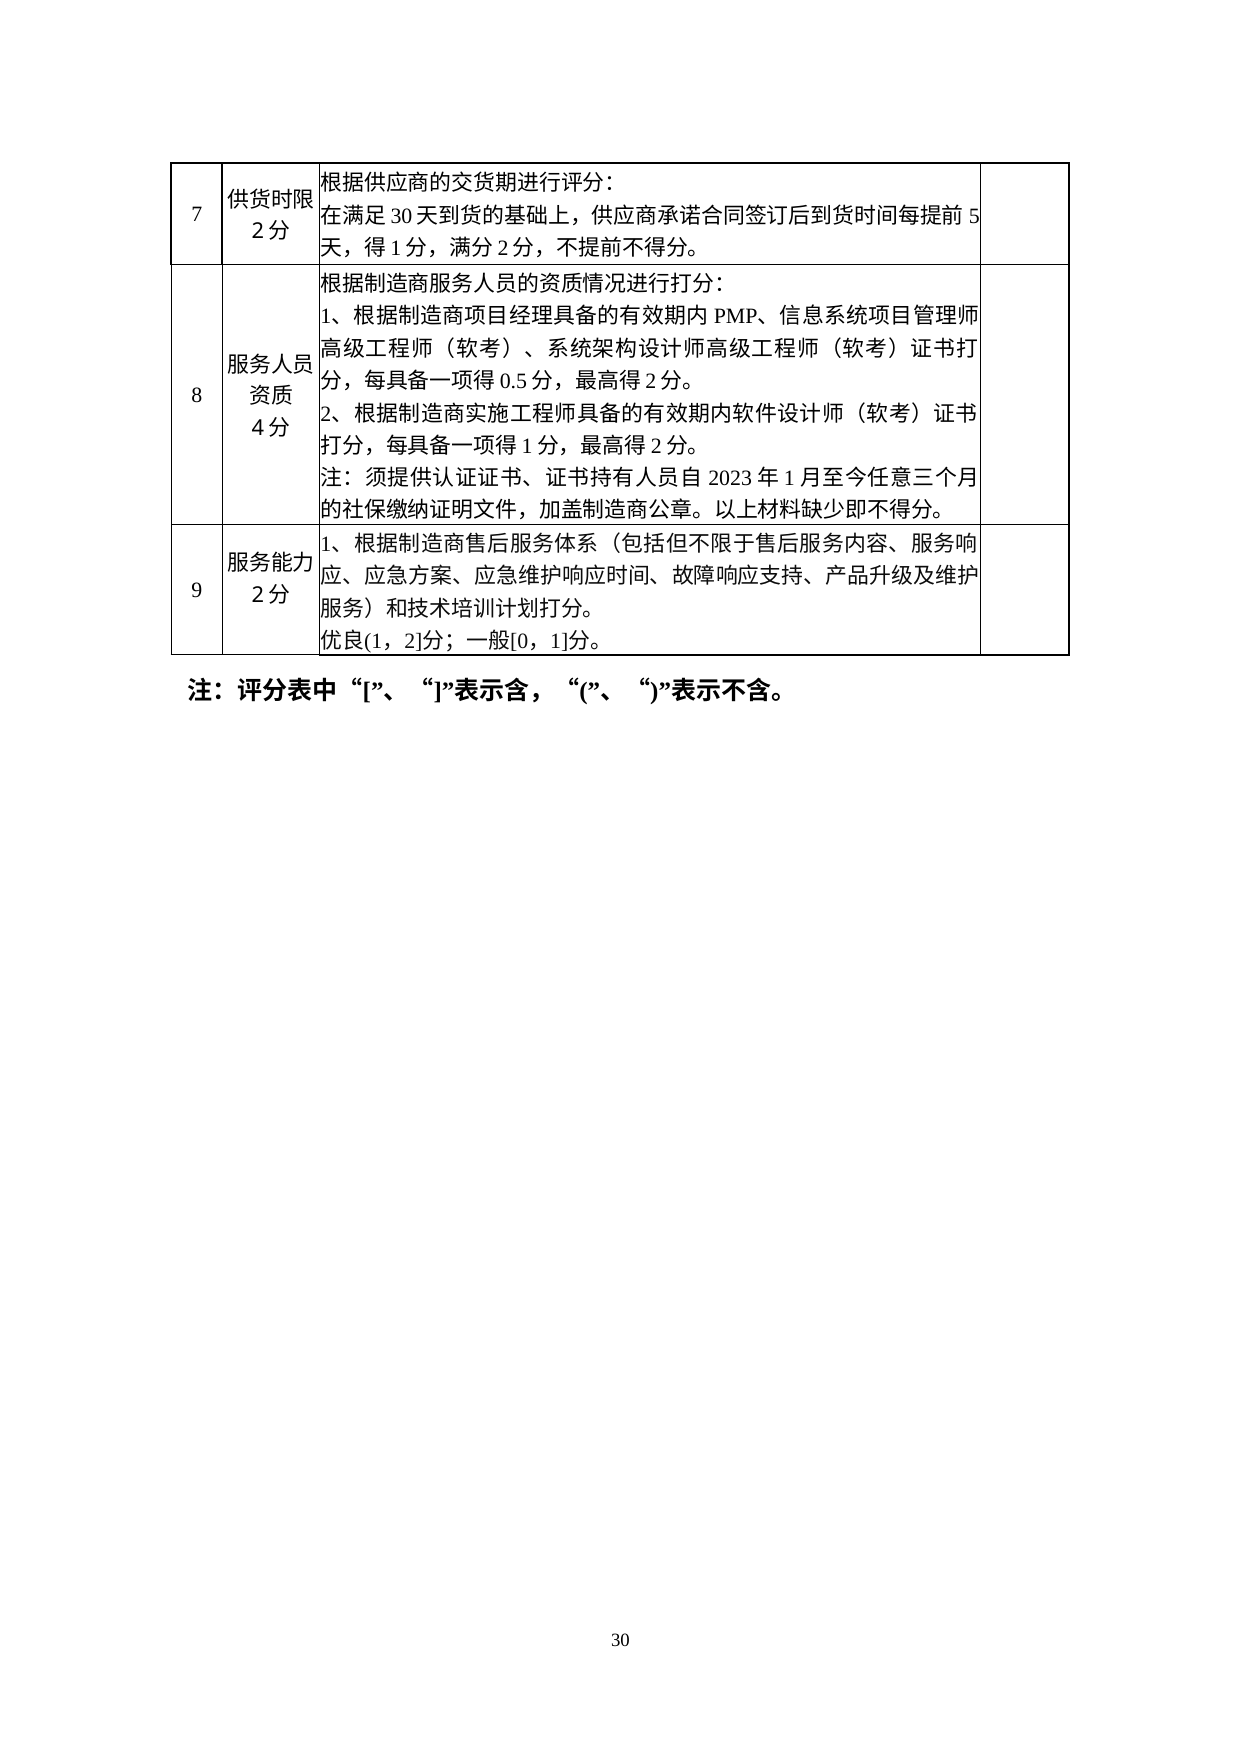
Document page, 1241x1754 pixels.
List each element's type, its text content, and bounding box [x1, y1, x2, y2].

table_cell 9 [172, 525, 222, 654]
table_cell 供货时限 2分 [223, 164, 319, 264]
table_cell 服务能力 2分 [223, 525, 319, 654]
table_cell 8 [172, 265, 222, 524]
table_cell 1、根据制造商售后服务体系（包括但不限于售后服务内容、服务响应、应急方案、应急维护响应时间、故障响应支持、产品升级及维护服务）和技术培训计划打分。 优良(1，2]分；一般[0，1]分。 [320, 525, 980, 654]
table_cell 根据制造商服务人员的资质情况进行打分： 1、根据制造商项目经理具备的有效期内PMP、信息系统项目管理师高级工程师（软考）、系统架构设计师高级工程师（软考）证书打分，每具备一项得0.5分，最高得2分。 2、根据制造商实施工程师具备的有效期内软件设计师（软考）证书打分，每具备一项得1分，最高得2分。 注：须提供认证证书、证书持有人员自2023年1月至今任意三个月的社保缴纳证明文件，加盖制造商公章。以上材料缺少即不得分。 [320, 265, 980, 524]
table_cell [981, 164, 1068, 264]
table_cell [981, 265, 1068, 524]
table_cell 7 [172, 164, 221, 264]
table_cell 服务人员 资质 4分 [223, 265, 319, 524]
table_cell [981, 525, 1068, 654]
text 注：评分表中“[”、“]”表示含，“(”、“)”表示不含。 [187, 656, 1053, 721]
table_cell 根据供应商的交货期进行评分： 在满足30天到货的基础上，供应商承诺合同签订后到货时间每提前5天，得1分，满分2分，不提前不得分。 [320, 164, 980, 264]
